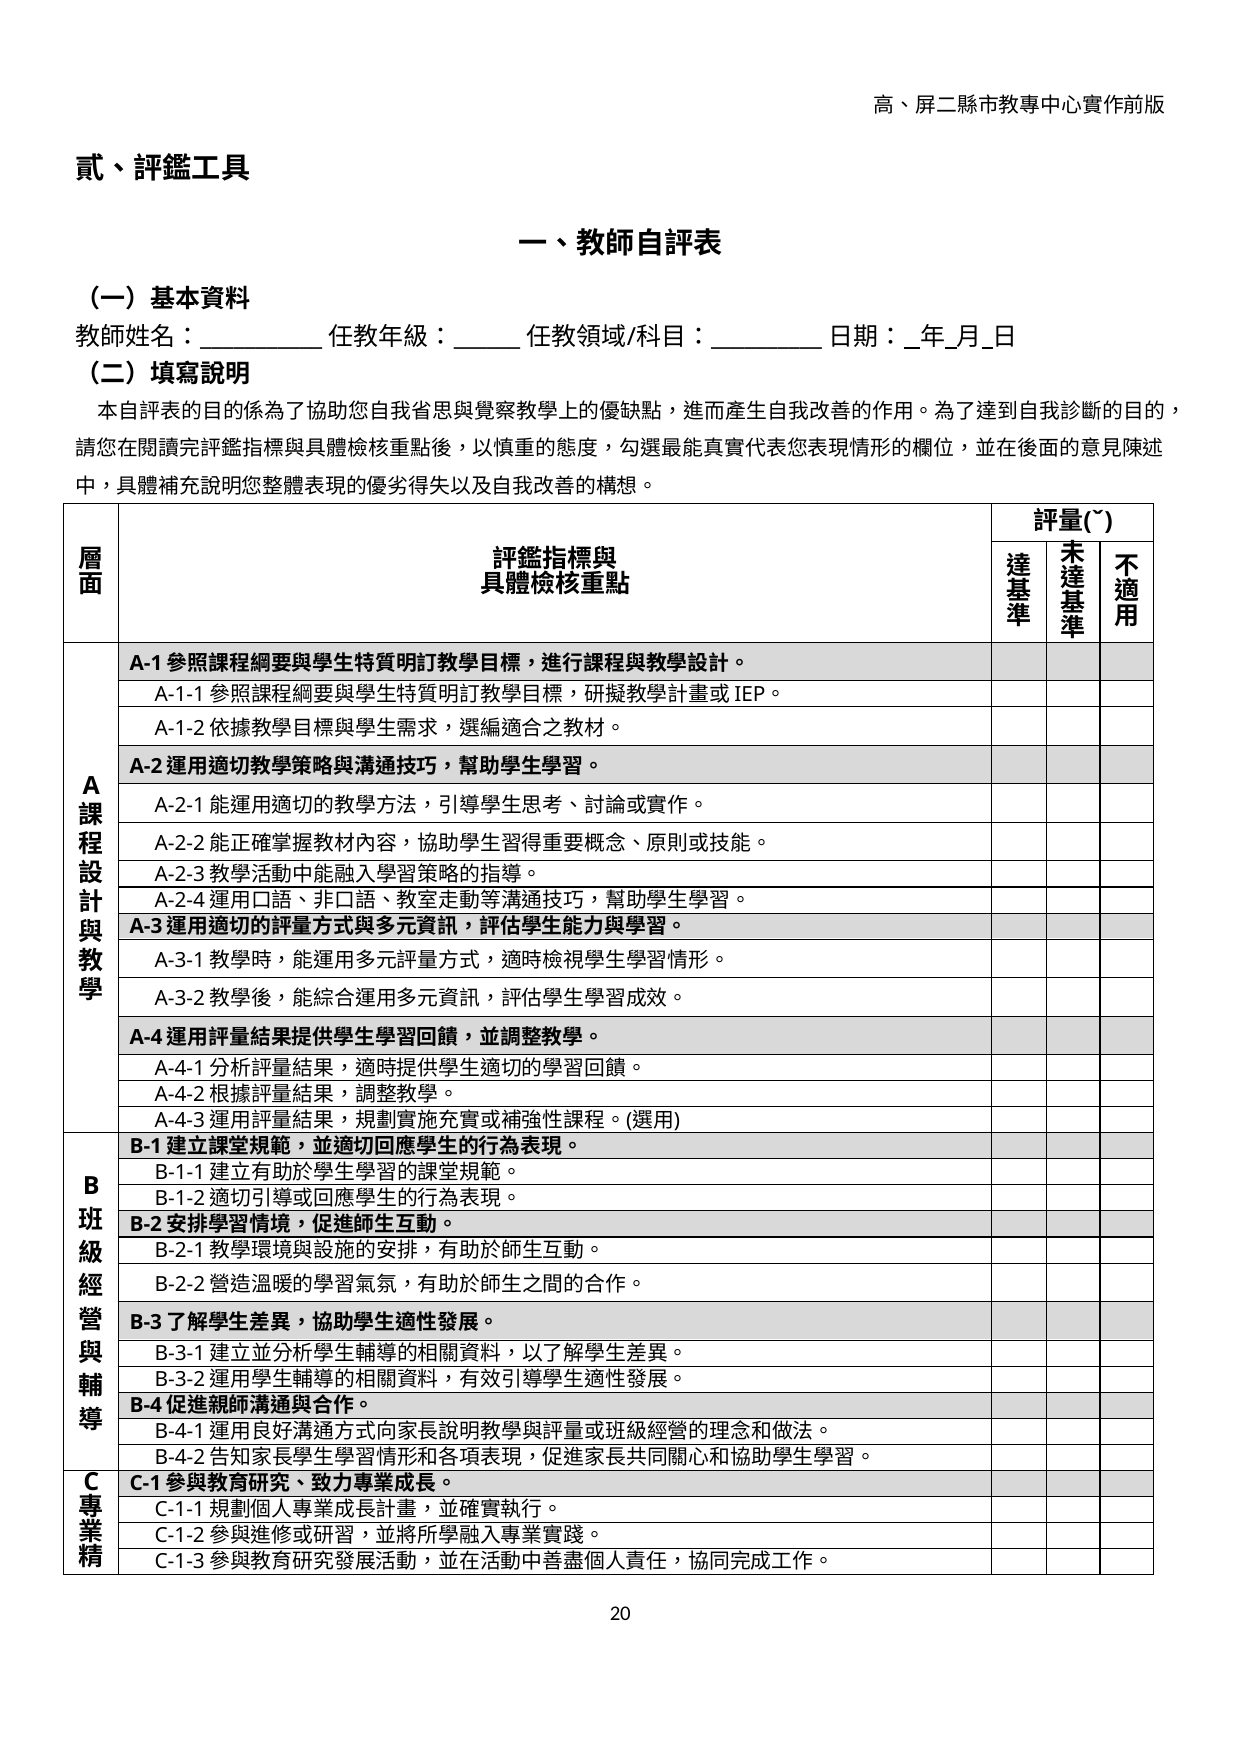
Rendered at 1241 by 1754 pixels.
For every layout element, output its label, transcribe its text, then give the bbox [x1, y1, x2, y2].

table_cell [992, 1264, 1046, 1301]
table_cell [1101, 1497, 1153, 1522]
table_cell [1047, 1367, 1099, 1392]
table_cell B-2-2營造溫暖的學習氣氛，有助於師生之間的合作。 [119, 1264, 991, 1301]
table_cell B-4促進親師溝通與合作。 [119, 1393, 991, 1418]
table_cell B-3-1建立並分析學生輔導的相關資料，以了解學生差異。 [119, 1341, 991, 1366]
table_cell B-4-1運用良好溝通方式向家長說明教學與評量或班級經營的理念和做法。 [119, 1419, 991, 1444]
table_cell [1101, 1185, 1153, 1210]
table_cell A-4運用評量結果提供學生學習回饋，並調整教學。 [119, 1017, 991, 1054]
table_cell [992, 1471, 1046, 1496]
table_cell [992, 914, 1046, 938]
table_cell [1047, 1159, 1099, 1184]
table_cell [992, 1211, 1046, 1236]
table_cell [1101, 1393, 1153, 1418]
table_cell A-2運用適切教學策略與溝通技巧，幫助學生學習。 [119, 746, 991, 783]
table_cell [992, 784, 1046, 822]
table_cell [992, 1081, 1046, 1106]
table_cell [992, 978, 1046, 1016]
table_cell [1047, 746, 1099, 783]
table_cell 不適用 [1101, 542, 1153, 642]
table_cell B-3了解學生差異，協助學生適性發展。 [119, 1302, 991, 1339]
table_cell [1101, 707, 1153, 745]
table_header 層面 [64, 504, 118, 642]
table_cell [1047, 940, 1099, 977]
table_cell B-2-1教學環境與設施的安排，有助於師生互動。 [119, 1238, 991, 1262]
table_cell [1101, 1017, 1153, 1054]
table_cell [1047, 888, 1099, 912]
table_cell [1101, 1471, 1153, 1496]
table_cell [1047, 914, 1099, 938]
table_cell 未達基準 [1047, 542, 1099, 642]
table_cell [992, 888, 1046, 912]
table_cell [1101, 1238, 1153, 1262]
table_cell B-1-2適切引導或回應學生的行為表現。 [119, 1185, 991, 1210]
table_cell [1047, 1107, 1099, 1132]
table_cell [1047, 823, 1099, 860]
table_cell [992, 1055, 1046, 1080]
table_cell B-1-1建立有助於學生學習的課堂規範。 [119, 1159, 991, 1184]
table_cell [1101, 978, 1153, 1016]
table_cell [992, 1159, 1046, 1184]
table_cell [992, 643, 1046, 680]
table_cell A-2-2能正確掌握教材內容，協助學生習得重要概念、原則或技能。 [119, 823, 991, 860]
table_cell [1047, 1497, 1099, 1522]
table_cell [992, 823, 1046, 860]
table_cell [1101, 1107, 1153, 1132]
table_cell [1101, 1081, 1153, 1106]
text 一、教師自評表 [75, 203, 1165, 278]
table_cell [1047, 1341, 1099, 1366]
table_cell [1101, 914, 1153, 938]
table_cell A-1參照課程綱要與學生特質明訂教學目標，進行課程與教學設計。 [119, 643, 991, 680]
table_cell [1101, 1159, 1153, 1184]
table_cell [1047, 1081, 1099, 1106]
table_cell [1047, 1211, 1099, 1236]
table_cell [1101, 681, 1153, 706]
text 本自評表的目的係為了協助您自我省思與覺察教學上的優缺點，進而產生自我改善的作用。為了達到自我診斷的目的，請您在閱讀完評鑑指標與具體檢核重點後，以慎重的態度，勾選最能真實代表您表現情形的欄位，並在後面的意見陳述中，具體補充說明您整體表現的優劣得失以及自我改善的構想。 [75, 391, 1165, 503]
table_cell [1047, 1133, 1099, 1158]
table_cell [992, 1302, 1046, 1339]
table_cell A-4-1分析評量結果，適時提供學生適切的學習回饋。 [119, 1055, 991, 1080]
table_cell [1101, 1341, 1153, 1366]
table_cell [1047, 1302, 1099, 1339]
table_cell [992, 1393, 1046, 1418]
table_cell [1047, 861, 1099, 886]
table_cell A-2-1能運用適切的教學方法，引導學生思考、討論或實作。 [119, 784, 991, 822]
table_cell A-1-2依據教學目標與學生需求，選編適合之教材。 [119, 707, 991, 745]
table_cell B 班 級 經 營 與 輔 導 [64, 1133, 118, 1470]
table_cell A-3運用適切的評量方式與多元資訊，評估學生能力與學習。 [119, 914, 991, 938]
table_cell [1101, 861, 1153, 886]
table_cell 達基準 [992, 542, 1046, 642]
table_cell A-3-2教學後，能綜合運用多元資訊，評估學生學習成效。 [119, 978, 991, 1016]
table_cell [1101, 1211, 1153, 1236]
text 教師姓名：___________ 任教年級：______ 任教領域/科目：__________ 日期： 年 月 日 [75, 316, 1165, 353]
table_cell [992, 1185, 1046, 1210]
table_cell [1047, 707, 1099, 745]
table_cell [1101, 1523, 1153, 1548]
table_cell [1101, 1055, 1153, 1080]
table_cell [1047, 1055, 1099, 1080]
table_cell [1101, 746, 1153, 783]
table_cell [1047, 1017, 1099, 1054]
table_cell [992, 1107, 1046, 1132]
table_cell [992, 1133, 1046, 1158]
table_cell [992, 1523, 1046, 1548]
table_cell C-1-2參與進修或研習，並將所學融入專業實踐。 [119, 1523, 991, 1548]
table_cell [1047, 1549, 1099, 1574]
table_cell [1047, 1185, 1099, 1210]
table_cell [992, 681, 1046, 706]
table_cell [1047, 784, 1099, 822]
table_cell A-4-2根據評量結果，調整教學。 [119, 1081, 991, 1106]
table_cell [1101, 823, 1153, 860]
table_cell [1101, 888, 1153, 912]
table_cell A-3-1教學時，能運用多元評量方式，適時檢視學生學習情形。 [119, 940, 991, 977]
table_cell [992, 861, 1046, 886]
table_cell [1101, 1367, 1153, 1392]
table_cell C-1-3參與教育研究發展活動，並在活動中善盡個人責任，協同完成工作。 [119, 1549, 991, 1574]
table_cell [1047, 1445, 1099, 1470]
table_cell [992, 1238, 1046, 1262]
table_header 評鑑指標與 具體檢核重點 [119, 504, 991, 642]
table_cell [1047, 1471, 1099, 1496]
table_cell [1101, 1302, 1153, 1339]
table_cell A-4-3運用評量結果，規劃實施充實或補強性課程。(選用) [119, 1107, 991, 1132]
table_cell [1047, 1238, 1099, 1262]
table_cell B-1建立課堂規範，並適切回應學生的行為表現。 [119, 1133, 991, 1158]
text 貳、評鑑工具 [75, 128, 1165, 203]
table_cell [1047, 1523, 1099, 1548]
table_cell [992, 746, 1046, 783]
table_cell [1101, 1264, 1153, 1301]
table_cell [1101, 1445, 1153, 1470]
table_cell [1047, 1393, 1099, 1418]
table_cell C-1參與教育研究、致力專業成長。 [119, 1471, 991, 1496]
table_cell [1101, 643, 1153, 680]
table_cell [1101, 940, 1153, 977]
table_cell A 課 程 設 計 與 教 學 [64, 643, 118, 1132]
table_cell [992, 940, 1046, 977]
table_cell B-3-2運用學生輔導的相關資料，有效引導學生適性發展。 [119, 1367, 991, 1392]
table_cell [992, 1549, 1046, 1574]
table_cell [992, 1367, 1046, 1392]
table_cell A-1-1參照課程綱要與學生特質明訂教學目標，研擬教學計畫或IEP。 [119, 681, 991, 706]
table_cell [992, 1497, 1046, 1522]
table_cell A-2-3教學活動中能融入學習策略的指導。 [119, 861, 991, 886]
table_cell [992, 1017, 1046, 1054]
table_cell B-2安排學習情境，促進師生互動。 [119, 1211, 991, 1236]
table_cell [992, 1419, 1046, 1444]
table_cell [992, 1341, 1046, 1366]
table_cell [1101, 1549, 1153, 1574]
table_cell A-2-4運用口語、非口語、教室走動等溝通技巧，幫助學生學習。 [119, 888, 991, 912]
table_cell [992, 707, 1046, 745]
table_cell C-1-1規劃個人專業成長計畫，並確實執行。 [119, 1497, 991, 1522]
table_cell [1047, 1419, 1099, 1444]
table_cell [1101, 1133, 1153, 1158]
text （二）填寫說明 [75, 353, 1165, 391]
table_cell [1047, 1264, 1099, 1301]
table_cell [992, 1445, 1046, 1470]
table_cell B-4-2告知家長學生學習情形和各項表現，促進家長共同關心和協助學生學習。 [119, 1445, 991, 1470]
text （一）基本資料 [75, 278, 1165, 316]
table_cell [1101, 1419, 1153, 1444]
table_cell [1047, 643, 1099, 680]
table_cell [1047, 681, 1099, 706]
table_cell [1101, 784, 1153, 822]
table_cell [1047, 978, 1099, 1016]
table_header 評量(ˇ) [992, 504, 1153, 541]
table_cell C 專 業 精 進 與 責 任 [64, 1471, 118, 1574]
